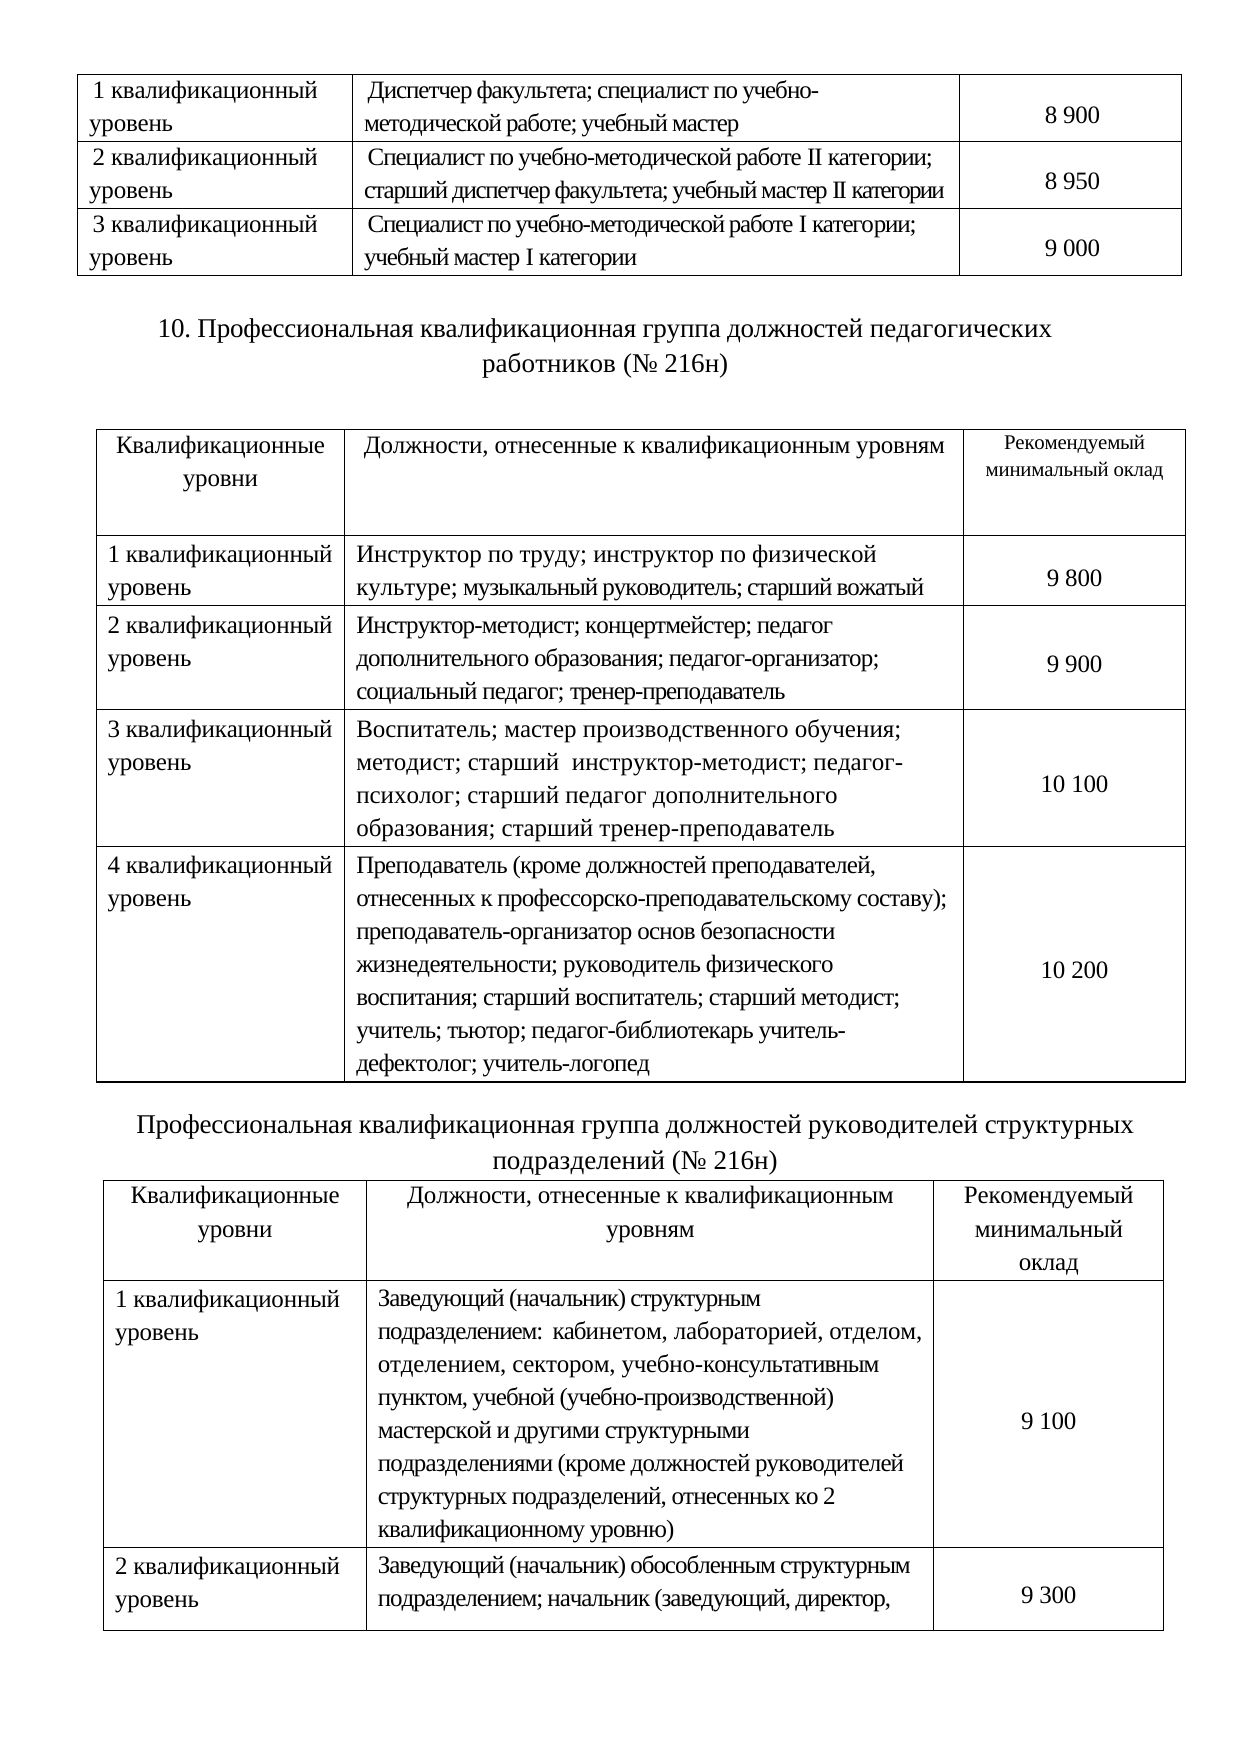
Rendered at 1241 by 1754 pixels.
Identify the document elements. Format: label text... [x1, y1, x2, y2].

table_cell 8 950 [960, 142, 1181, 208]
text Профессиональная квалификационная группа должностей руководителей структурных подразделений (№ 216н) [89, 400, 1181, 1175]
table_cell 3 квалификационный уровень [97, 710, 344, 846]
table_cell Преподаватель (кроме должностей преподавателей, отнесенных к профессорско-преподавательскому составу); преподаватель-организатор основ безопасности жизнедеятельности; руководитель физического воспитания; старший воспитатель; старший методист; учитель; тьютор; педагог-библиотекарь учитель-дефектолог; учитель-логопед [345, 847, 963, 1081]
table_cell 2 квалификационный уровень [78, 142, 352, 208]
table_cell 1 квалификационный уровень [78, 75, 352, 141]
table_cell Воспитатель; мастер производственного обучения; методист; старший инструктор-методист; педагог-психолог; старший педагог дополнительного образования; старший тренер-преподаватель [345, 710, 963, 846]
table_header Квалификационные уровни [97, 430, 344, 535]
table_header Квалификационные уровни [104, 1181, 366, 1280]
table_cell Специалист по учебно-методической работе II категории; старший диспетчер факультета; учебный мастер II категории [353, 142, 959, 208]
table_cell Инструктор по труду; инструктор по физической культуре; музыкальный руководитель; старший вожатый [345, 536, 963, 605]
table_cell Диспетчер факультета; специалист по учебно-методической работе; учебный мастер [353, 75, 959, 141]
table_cell Заведующий (начальник) структурным подразделением: кабинетом, лабораторией, отделом, отделением, сектором, учебно-консультативным пунктом, учебной (учебно-производственной) мастерской и другими структурными подразделениями (кроме должностей руководителей структурных подразделений, отнесенных ко 2 квалификационному уровню) [367, 1281, 933, 1547]
table_cell 1 квалификационный уровень [104, 1281, 366, 1547]
table_cell Специалист по учебно-методической работе I категории; учебный мастер I категории [353, 209, 959, 275]
table_cell 10 100 [964, 710, 1185, 846]
table_cell 9 000 [960, 209, 1181, 275]
table_cell 9 300 [934, 1548, 1163, 1630]
table_cell 1 квалификационный уровень [97, 536, 344, 605]
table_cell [104, 1548, 366, 1630]
text 10. Профессиональная квалификационная группа должностей педагогических работников (№ 216н) [89, 312, 1121, 379]
table_cell 3 квалификационный уровень [78, 209, 352, 275]
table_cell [367, 1548, 933, 1630]
table_cell 9 100 [934, 1281, 1163, 1547]
table_cell 9 800 [964, 536, 1185, 605]
table_header Рекомендуемый минимальный оклад [964, 430, 1185, 535]
table_header Должности, отнесенные к квалификационным уровням [367, 1181, 933, 1280]
table_cell Инструктор-методист; концертмейстер; педагог дополнительного образования; педагог-организатор; социальный педагог; тренер-преподаватель [345, 606, 963, 709]
table_header Рекомендуемый минимальный оклад [934, 1181, 1163, 1280]
table_header Должности, отнесенные к квалификационным уровням [345, 430, 963, 535]
table_cell 9 900 [964, 606, 1185, 709]
table_cell 10 200 [964, 847, 1185, 1081]
table_cell 8 900 [960, 75, 1181, 141]
table_cell 4 квалификационный уровень [97, 847, 344, 1081]
table_cell 2 квалификационный уровень [97, 606, 344, 709]
